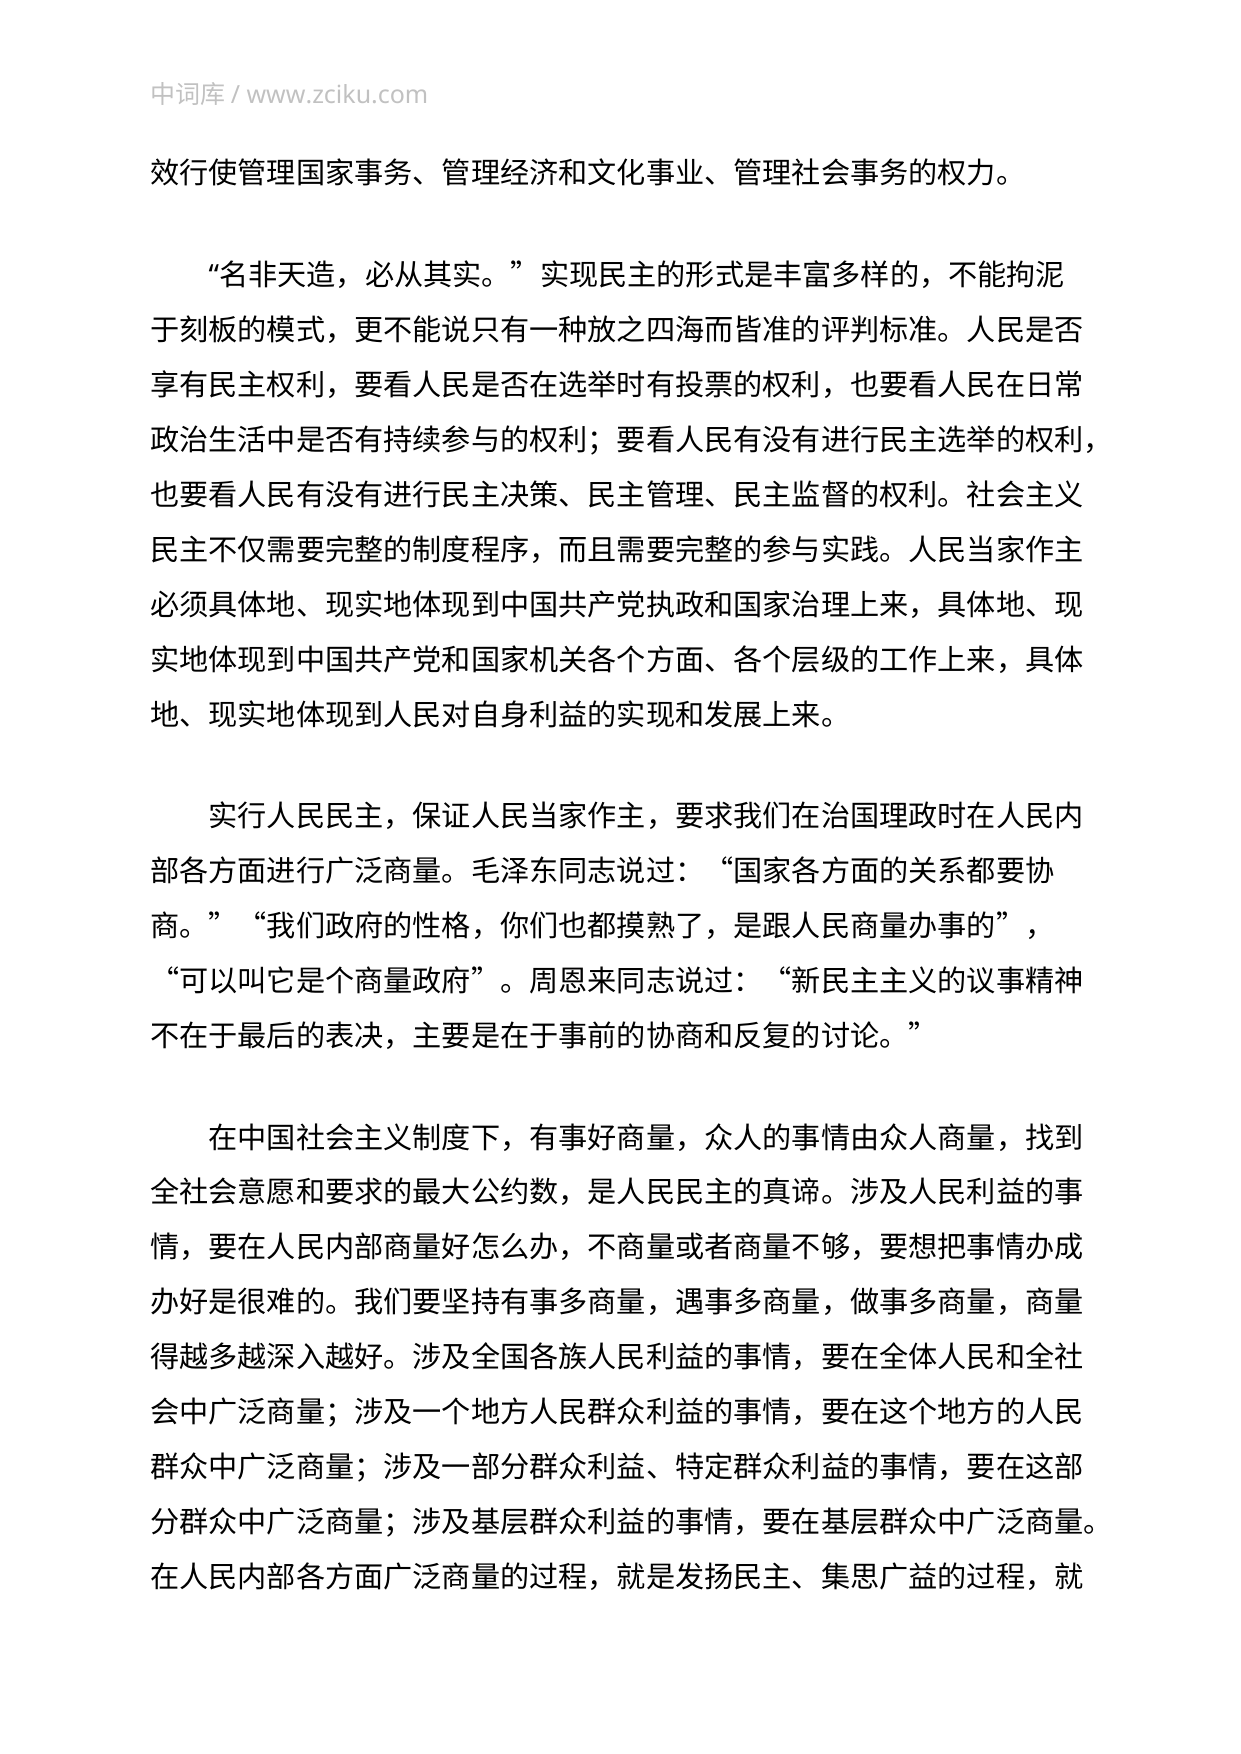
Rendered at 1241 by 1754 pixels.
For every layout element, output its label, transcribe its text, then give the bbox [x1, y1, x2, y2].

text “名非天造，必从其实。”实现民主的形式是丰富多样的，不能拘泥于刻板的模式，更不能说只有一种放之四海而皆准的评判标准。人民是否享有民主权利，要看人民是否在选举时有投票的权利，也要看人民在日常政治生活中是否有持续参与的权利；要看人民有没有进行民主选举的权利，也要看人民有没有进行民主决策、民主管理、民主监督的权利。社会主义民主不仅需要完整的制度程序，而且需要完整的参与实践。人民当家作主必须具体地、现实地体现到中国共产党执政和国家治理上来，具体地、现实地体现到中国共产党和国家机关各个方面、各个层级的工作上来，具体地、现实地体现到人民对自身利益的实现和发展上来。 [150, 252, 1090, 733]
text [150, 1114, 1090, 1596]
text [150, 150, 1090, 192]
text 实行人民民主，保证人民当家作主，要求我们在治国理政时在人民内部各方面进行广泛商量。毛泽东同志说过：“国家各方面的关系都要协商。”“我们政府的性格，你们也都摸熟了，是跟人民商量办事的”，“可以叫它是个商量政府”。周恩来同志说过：“新民主主义的议事精神不在于最后的表决，主要是在于事前的协商和反复的讨论。” [150, 793, 1090, 1055]
